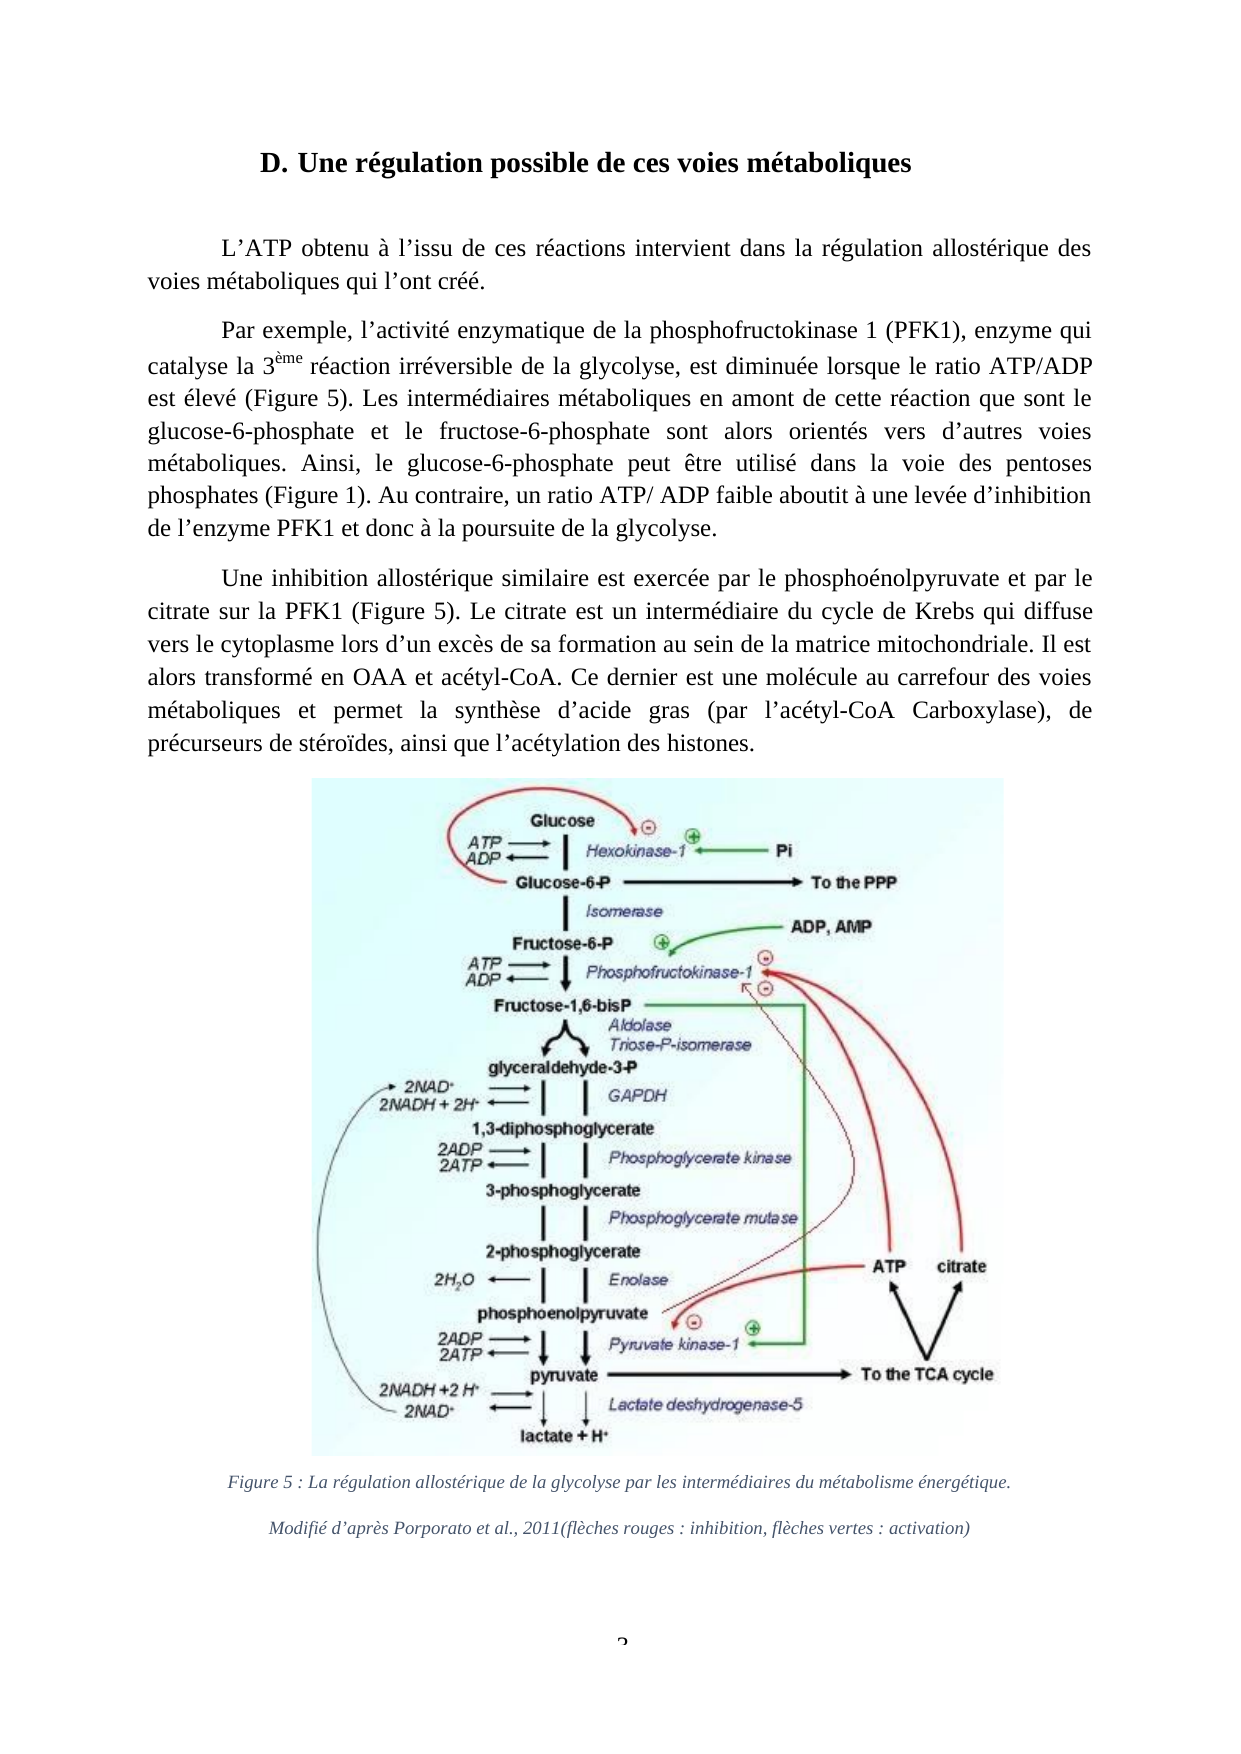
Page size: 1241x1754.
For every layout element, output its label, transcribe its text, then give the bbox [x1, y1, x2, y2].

text L’ATP obtenu à l’issu de ces réactions intervient dans la régulation allostérique des voies métaboliques qui l’ont créé. [147, 233, 1093, 294]
subtitle Une régulation possible de ces voies métaboliques [260, 145, 1105, 179]
text Modifié d’après Porporato et al., 2011(flèches rouges : inhibition, flèches vertes : activation) [268, 1517, 1105, 1538]
text Une inhibition allostérique similaire est exercée par le phosphoénolpyruvate et par le citrate sur la PFK1 (Figure 5). Le citrate est un intermédiaire du cycle de Krebs qui diffuse vers le cytoplasme lors d’un excès de sa formation au sein de la matrice mitochondriale. Il est alors transformé en OAA et acétyl-CoA. Ce dernier est une molécule au carrefour des voies métaboliques et permet la synthèse d’acide gras (par l’acétyl-CoA Carboxylase), de précurseurs de stéroïdes, ainsi que l’acétylation des histones. [147, 563, 1093, 757]
picture [311, 778, 1004, 1456]
text Par exemple, l’activité enzymatique de la phosphofructokinase 1 (PFK1), enzyme qui catalyse la 3ème réaction irréversible de la glycolyse, est diminuée lorsque le ratio ATP/ADP est élevé (Figure 5). Les intermédiaires métaboliques en amont de cette réaction que sont le glucose-6-phosphate et le fructose-6-phosphate sont alors orientés vers d’autres voies métaboliques. Ainsi, le glucose-6-phosphate peut être utilisé dans la voie des pentoses phosphates (Figure 1). Au contraire, un ratio ATP/ ADP faible aboutit à une levée d’inhibition de l’enzyme PFK1 et donc à la poursuite de la glycolyse. [147, 315, 1093, 542]
